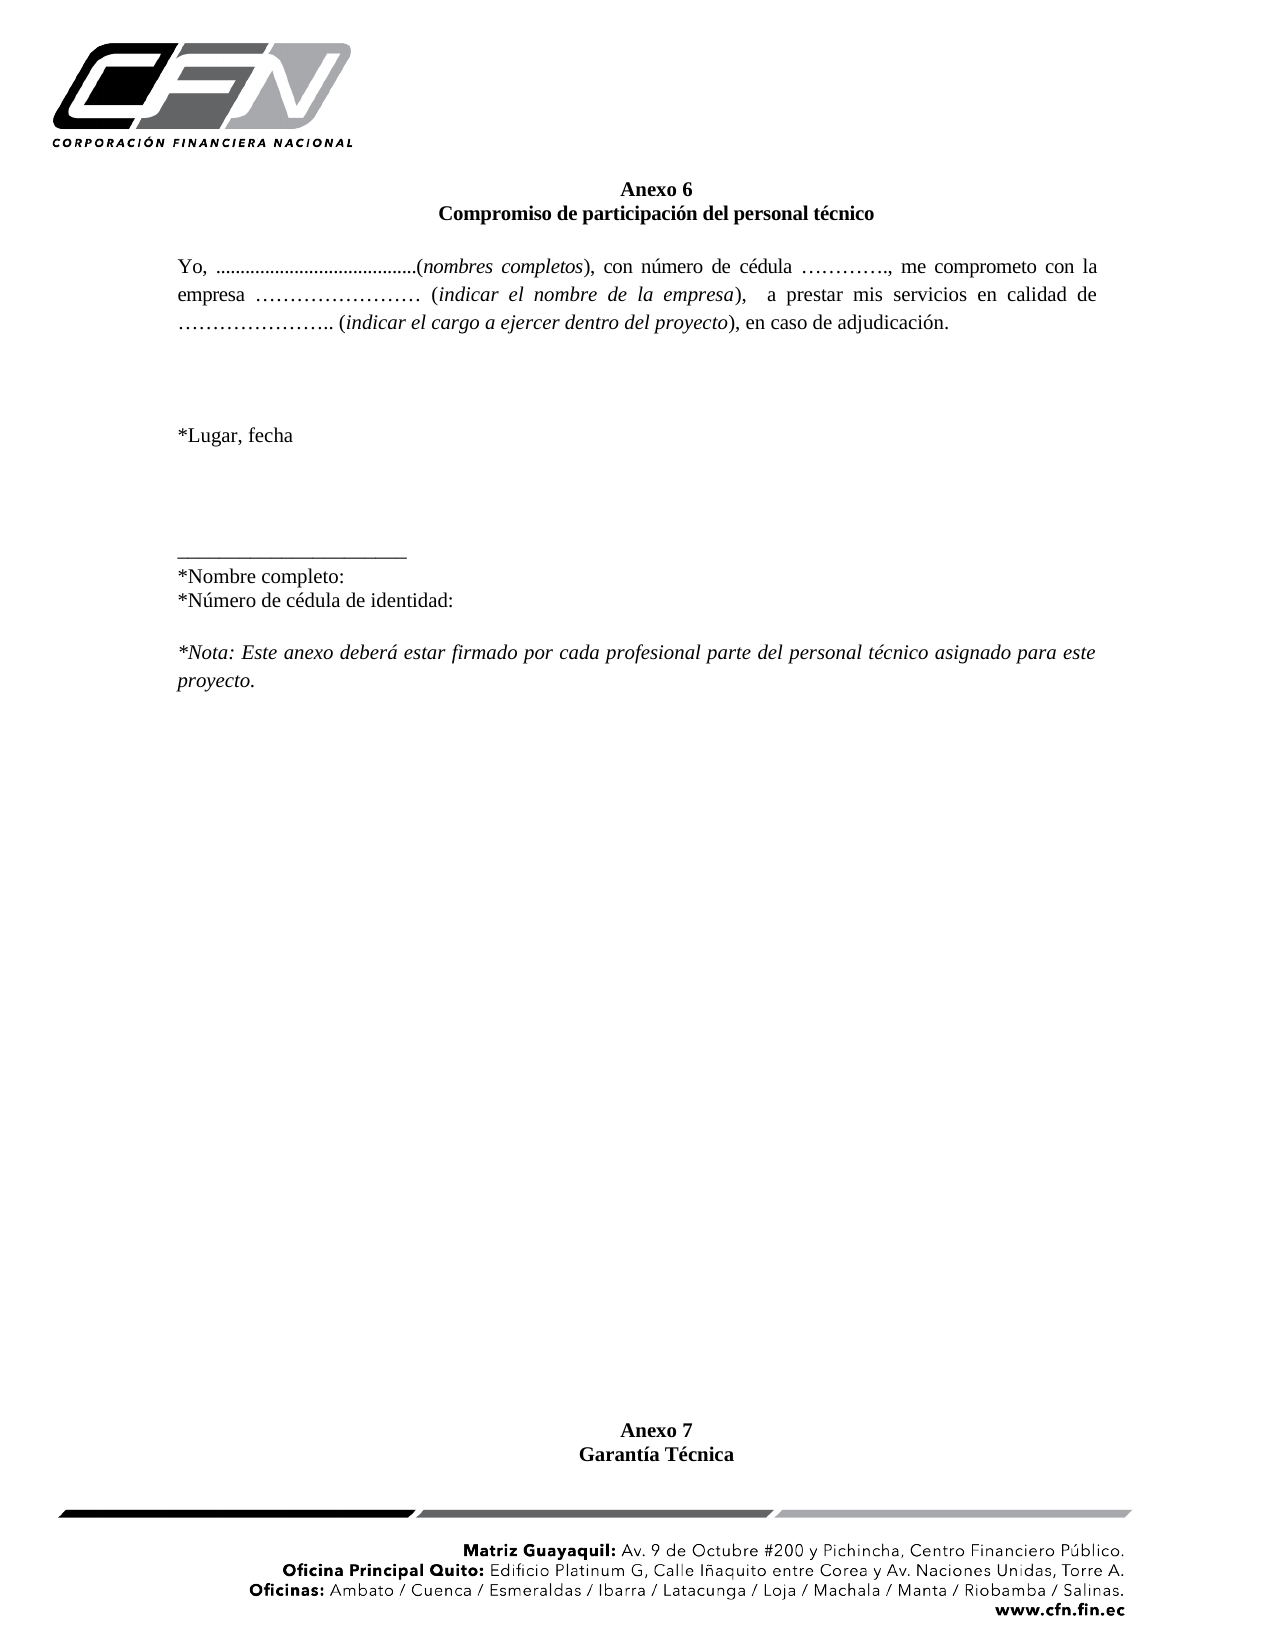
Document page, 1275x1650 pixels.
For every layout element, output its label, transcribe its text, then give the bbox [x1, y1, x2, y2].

text ______________________ [177, 537, 1098, 561]
list *Nombre completo: [177, 564, 1098, 588]
text Anexo 7 [215, 1418, 1098, 1442]
text Anexo 6 [215, 177, 1098, 201]
picture [5, 5, 1163, 1641]
list *Número de cédula de identidad: [177, 588, 1098, 612]
text *Nota: Este anexo deberá estar firmado por cada profesional parte del personal técnico asignado para este proyecto. [177, 640, 1098, 692]
text *Lugar, fecha [177, 423, 1098, 447]
text Yo, .........................................(nombres completos), con número de cédula …………., me comprometo con la empresa …………………… (indicar el nombre de la empresa), a prestar mis servicios en calidad de ………………….. (indicar el cargo a ejercer dentro del proyecto), en caso de adjudicación. [177, 254, 1098, 334]
text Garantía Técnica [215, 1442, 1098, 1466]
text Compromiso de participación del personal técnico [215, 201, 1098, 225]
